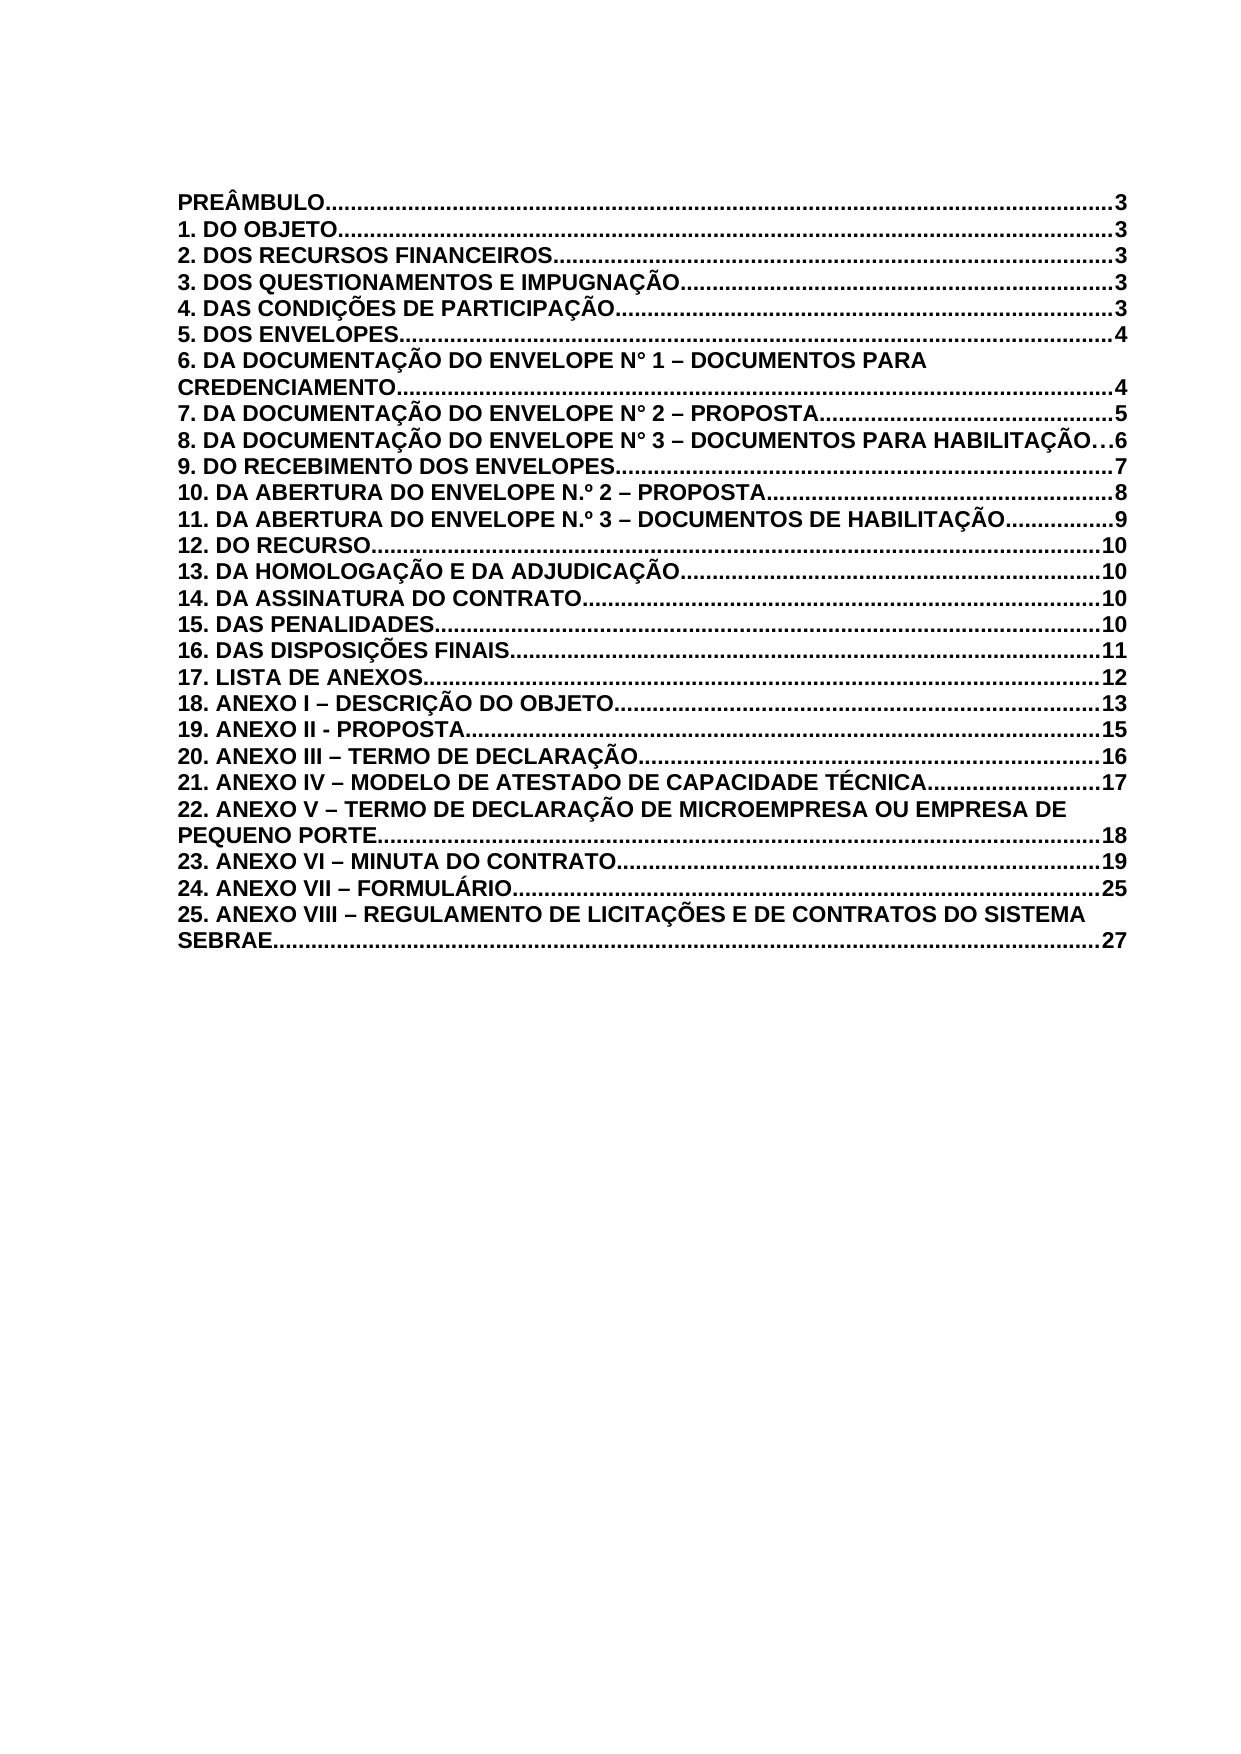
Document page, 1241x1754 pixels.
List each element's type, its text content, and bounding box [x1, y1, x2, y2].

text 9. DO RECEBIMENTO DOS ENVELOPES 7 [177, 453, 1128, 479]
text 2. DOS RECURSOS FINANCEIROS 3 [177, 242, 1128, 268]
text PREÂMBULO 3 [177, 189, 1128, 216]
text 17. LISTA DE ANEXOS 12 [177, 664, 1128, 690]
text 15. DAS PENALIDADES 10 [177, 611, 1128, 637]
text 12. DO RECURSO 10 [177, 532, 1128, 558]
text 5. DOS ENVELOPES 4 [177, 321, 1128, 347]
text 22. ANEXO V – TERMO DE DECLARAÇÃO DE MICROEMPRESA OU EMPRESA DE PEQUENO PORTE 18 [177, 796, 1128, 848]
text 10. DA ABERTURA DO ENVELOPE N.º 2 – PROPOSTA 8 [177, 479, 1128, 506]
text 4. DAS CONDIÇÕES DE PARTICIPAÇÃO 3 [177, 295, 1128, 321]
text 18. ANEXO I – DESCRIÇÃO DO OBJETO 13 [177, 690, 1128, 716]
text 19. ANEXO II - PROPOSTA 15 [177, 716, 1128, 743]
text 20. ANEXO III – TERMO DE DECLARAÇÃO 16 [177, 743, 1128, 769]
text 1. DO OBJETO 3 [177, 216, 1128, 242]
text 7. DA DOCUMENTAÇÃO DO ENVELOPE N° 2 – PROPOSTA 5 [177, 400, 1128, 427]
text 14. DA ASSINATURA DO CONTRATO 10 [177, 585, 1128, 611]
text 23. ANEXO VI – MINUTA DO CONTRATO 19 [177, 848, 1128, 874]
text 16. DAS DISPOSIÇÕES FINAIS 11 [177, 637, 1128, 664]
text 25. ANEXO VIII – REGULAMENTO DE LICITAÇÕES E DE CONTRATOS DO SISTEMA SEBRAE 27 [177, 901, 1128, 954]
text 24. ANEXO VII – FORMULÁRIO 25 [177, 874, 1128, 901]
text 8. DA DOCUMENTAÇÃO DO ENVELOPE N° 3 – DOCUMENTOS PARA HABILITAÇÃO 6 [177, 427, 1128, 453]
text 11. DA ABERTURA DO ENVELOPE N.º 3 – DOCUMENTOS DE HABILITAÇÃO 9 [177, 506, 1128, 532]
text 21. ANEXO IV – MODELO DE ATESTADO DE CAPACIDADE TÉCNICA 17 [177, 769, 1128, 796]
text 6. DA DOCUMENTAÇÃO DO ENVELOPE N° 1 – DOCUMENTOS PARA CREDENCIAMENTO 4 [177, 347, 1128, 400]
text 13. DA HOMOLOGAÇÃO E DA ADJUDICAÇÃO 10 [177, 558, 1128, 585]
text 3. DOS QUESTIONAMENTOS E IMPUGNAÇÃO 3 [177, 268, 1128, 295]
